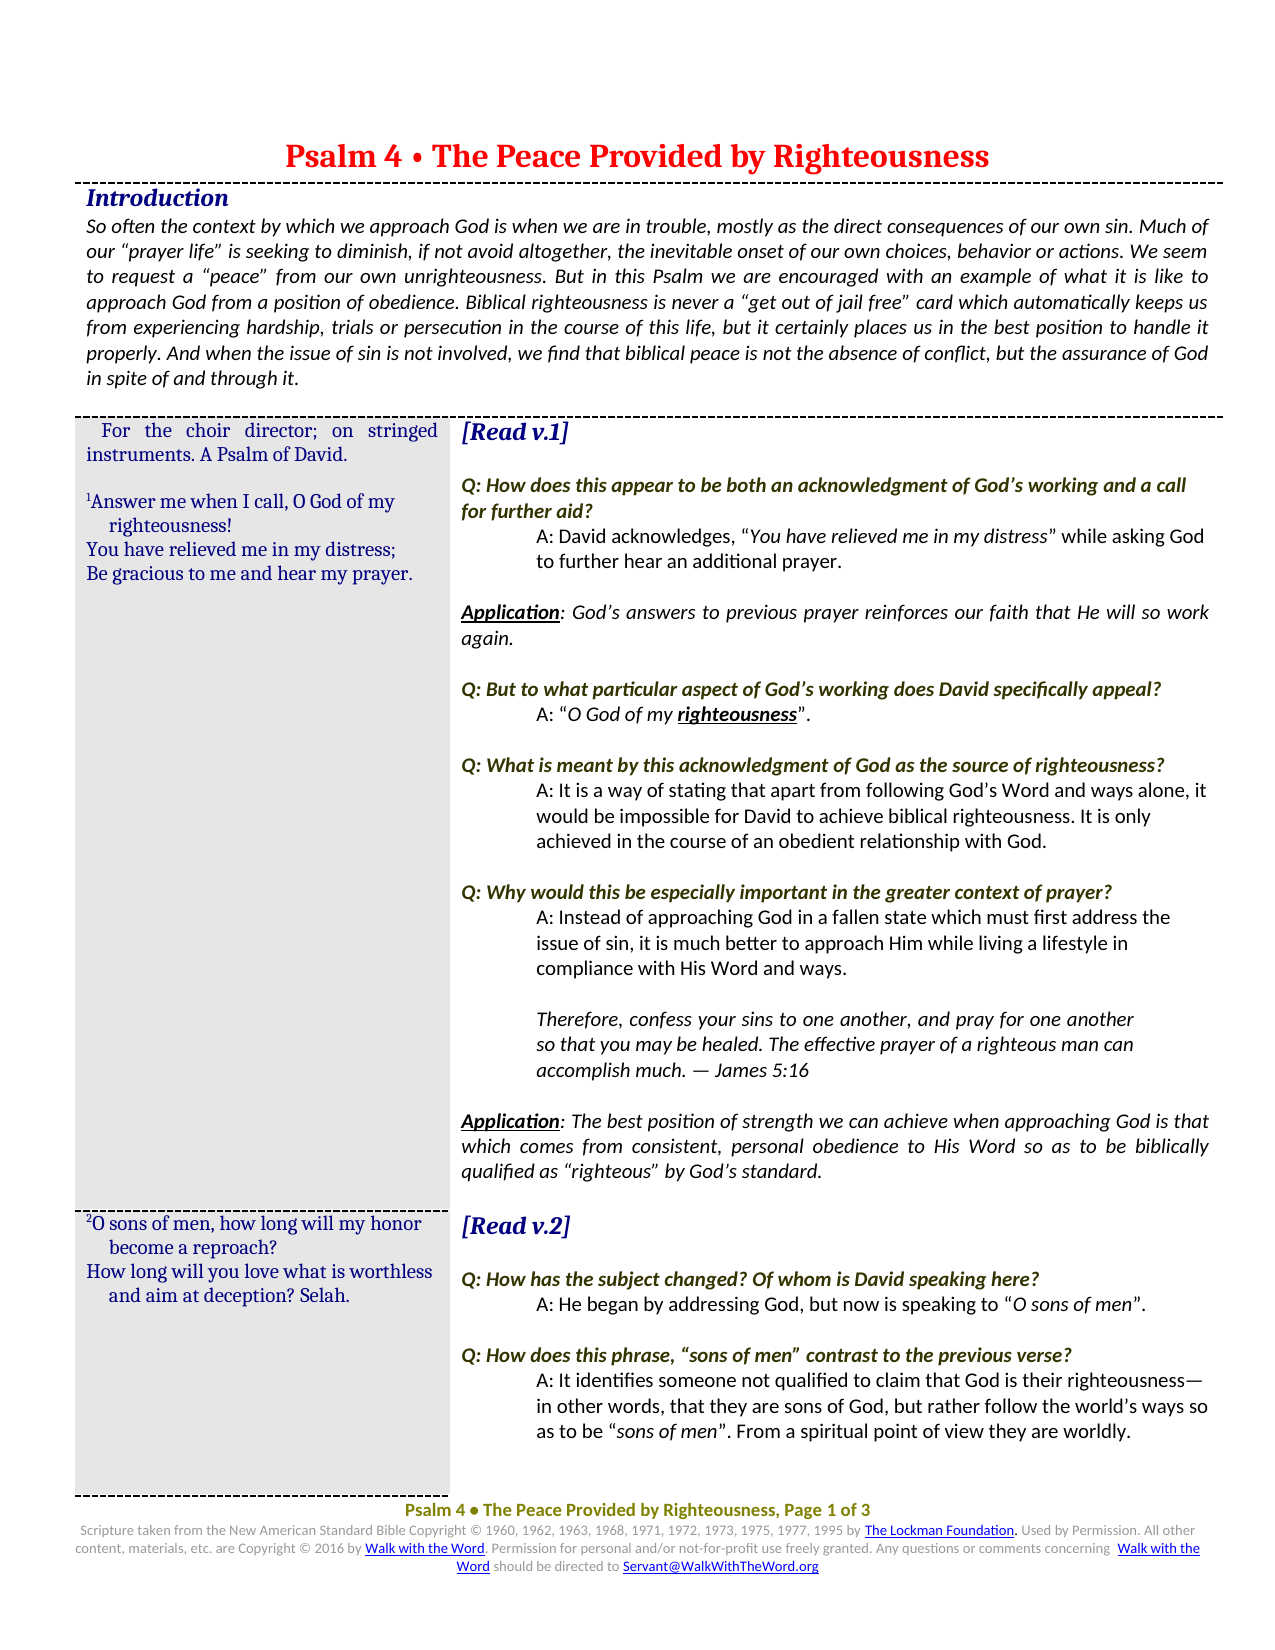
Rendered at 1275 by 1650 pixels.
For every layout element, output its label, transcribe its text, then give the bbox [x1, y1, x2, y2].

table_cell [Read v.1] Q: How does this appear to be both an acknowledgment of God’s working and a call for further aid? A: David acknowledges, “You have relieved me in my distress” while asking God to further hear an additional prayer. Application: God’s answers to previous prayer reinforces our faith that He will so work again. Q: But to what particular aspect of God’s working does David specifically appeal? A: “O God of my righteousness”. Q: What is meant by this acknowledgment of God as the source of righteousness? A: It is a way of stating that apart from following God’s Word and ways alone, it would be impossible for David to achieve biblical righteousness. It is only achieved in the course of an obedient relationship with God. Q: Why would this be especially important in the greater context of prayer? A: Instead of approaching God in a fallen state which must first address the issue of sin, it is much better to approach Him while living a lifestyle in compliance with His Word and ways. Therefore, confess your sins to one another, and pray for one another so that you may be healed. The effective prayer of a righteous man can accomplish much. — James 5:16 Application: The best position of strength we can achieve when approaching God is that which comes from consistent, personal obedience to His Word so as to be biblically qualified as “righteous” by God’s standard. [450, 416, 1224, 1209]
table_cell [75, 1210, 450, 1494]
table_header Introduction So often the context by which we approach God is when we are in trouble, mostly as the direct consequences of our own sin. Much of our “prayer life” is seeking to diminish, if not avoid altogether, the inevitable onset of our own choices, behavior or actions. We seem to request a “peace” from our own unrighteousness. But in this Psalm we are encouraged with an example of what it is like to approach God from a position of obedience. Biblical righteousness is never a “get out of jail free” card which automatically keeps us from experiencing hardship, trials or persecution in the course of this life, but it certainly places us in the best position to handle it properly. And when the issue of sin is not involved, we find that biblical peace is not the absence of conflict, but the assurance of God in spite of and through it. [75, 182, 1224, 416]
subtitle Psalm 4 • The Peace Provided by Righteousness [75, 137, 1200, 176]
table_cell For the choir director; on stringed instruments. A Psalm of David. 1Answer me when I call, O God of my righteousness! You have relieved me in my distress; Be gracious to me and hear my prayer. [75, 416, 450, 1209]
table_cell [450, 1210, 1224, 1494]
